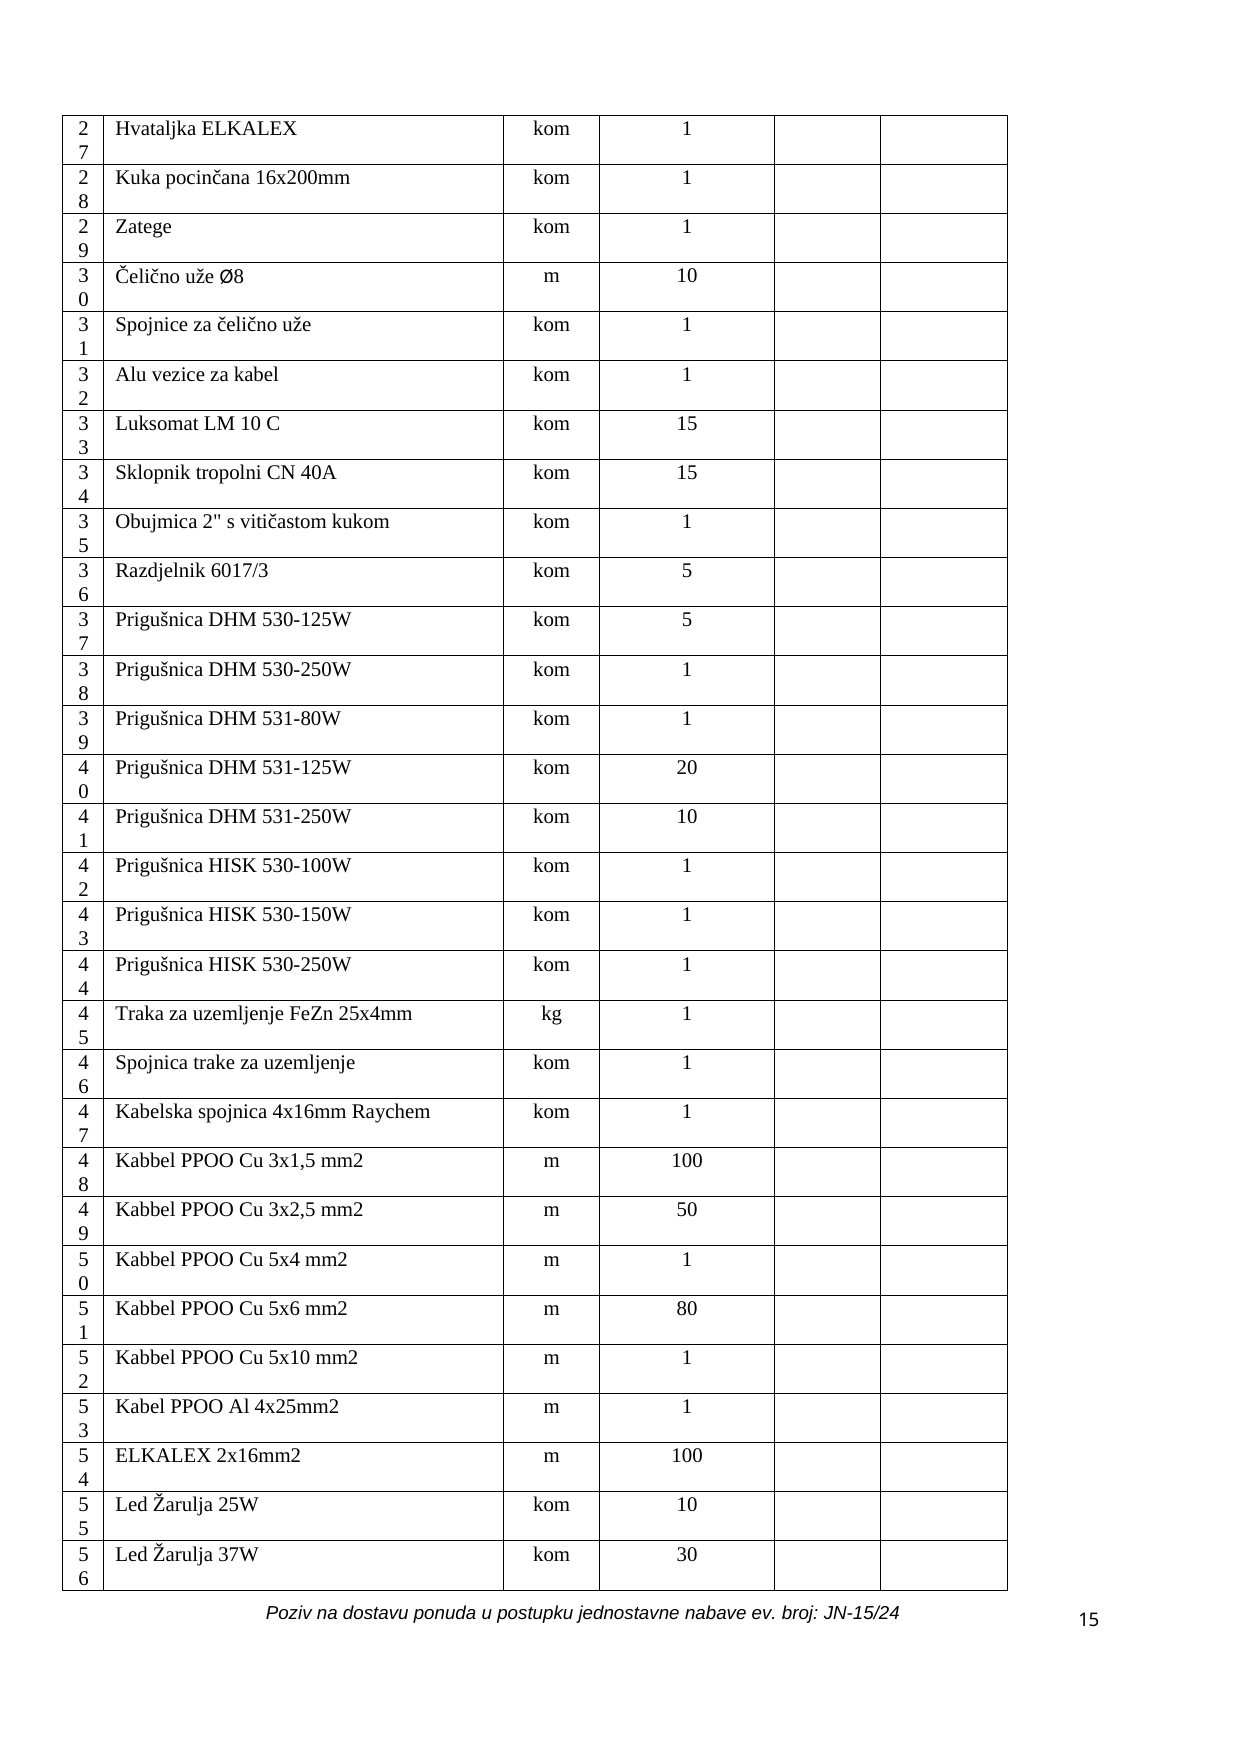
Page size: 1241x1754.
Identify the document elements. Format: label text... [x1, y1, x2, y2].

table_cell 39 [63, 706, 103, 754]
table_cell Spojnica trake za uzemljenje [104, 1050, 503, 1098]
table_cell [775, 263, 880, 311]
table_cell 45 [63, 1001, 103, 1049]
table_cell 5 [600, 607, 774, 655]
table_cell Kabbel PPOO Cu 5x4 mm2 [104, 1246, 503, 1294]
table_cell 44 [63, 951, 103, 999]
table_cell [881, 263, 1007, 311]
table_cell [881, 361, 1007, 409]
table_cell [775, 902, 880, 950]
table_cell 40 [63, 755, 103, 803]
table_cell kom [504, 1492, 599, 1540]
table_cell 42 [63, 853, 103, 901]
table_cell [881, 1001, 1007, 1049]
table_cell [881, 1197, 1007, 1245]
table_cell [775, 853, 880, 901]
table_cell 50 [63, 1246, 103, 1294]
table_cell 52 [63, 1345, 103, 1393]
table_cell 1 [600, 116, 774, 164]
table_cell 1 [600, 902, 774, 950]
table_cell 54 [63, 1443, 103, 1491]
table_cell [775, 1099, 880, 1147]
table_cell 43 [63, 902, 103, 950]
table_cell [881, 558, 1007, 606]
table_cell [775, 706, 880, 754]
table_cell 28 [63, 165, 103, 213]
table_cell [881, 1345, 1007, 1393]
table_cell [775, 411, 880, 459]
table_cell [775, 1001, 880, 1049]
table_cell [881, 902, 1007, 950]
table_cell m [504, 1345, 599, 1393]
table_cell Razdjelnik 6017/3 [104, 558, 503, 606]
table_cell 51 [63, 1296, 103, 1344]
table_cell Alu vezice za kabel [104, 361, 503, 409]
table_cell [881, 1099, 1007, 1147]
table_cell [775, 1541, 880, 1589]
table_cell 10 [600, 804, 774, 852]
table_cell 1 [600, 509, 774, 557]
table_cell [881, 116, 1007, 164]
table_cell Kabel PPOO Al 4x25mm2 [104, 1394, 503, 1442]
table_cell [775, 214, 880, 262]
table_cell [881, 706, 1007, 754]
table_cell kom [504, 951, 599, 999]
table_cell m [504, 1197, 599, 1245]
table_cell [881, 1296, 1007, 1344]
table_cell 37 [63, 607, 103, 655]
table_cell 48 [63, 1148, 103, 1196]
table_cell [775, 1246, 880, 1294]
table_cell [881, 755, 1007, 803]
table_cell 35 [63, 509, 103, 557]
table_cell kom [504, 1050, 599, 1098]
table_cell [775, 558, 880, 606]
table_cell kom [504, 460, 599, 508]
table_cell 1 [600, 312, 774, 360]
table_cell [881, 1541, 1007, 1589]
table_cell 15 [600, 460, 774, 508]
table_cell 29 [63, 214, 103, 262]
table_cell 38 [63, 656, 103, 704]
table_cell m [504, 1443, 599, 1491]
table_cell 50 [600, 1197, 774, 1245]
table_cell 10 [600, 1492, 774, 1540]
table_cell 100 [600, 1148, 774, 1196]
table_cell 1 [600, 1050, 774, 1098]
table_cell Prigušnica DHM 530-125W [104, 607, 503, 655]
table_cell [775, 1296, 880, 1344]
table_cell 56 [63, 1541, 103, 1589]
table_cell kom [504, 755, 599, 803]
table_cell 1 [600, 214, 774, 262]
table_cell [881, 165, 1007, 213]
table_cell 27 [63, 116, 103, 164]
table_cell Led Žarulja 37W [104, 1541, 503, 1589]
table_cell [775, 656, 880, 704]
table_cell 30 [600, 1541, 774, 1589]
table_cell Traka za uzemljenje FeZn 25x4mm [104, 1001, 503, 1049]
table_cell [775, 804, 880, 852]
table_cell [881, 1443, 1007, 1491]
table_cell [775, 1148, 880, 1196]
table_cell Prigušnica DHM 530-250W [104, 656, 503, 704]
table_cell kom [504, 1541, 599, 1589]
table_cell [775, 1443, 880, 1491]
table_cell 10 [600, 263, 774, 311]
table_cell [881, 312, 1007, 360]
table_cell kom [504, 116, 599, 164]
table_cell [775, 1050, 880, 1098]
table_cell 33 [63, 411, 103, 459]
table_cell Kuka pocinčana 16x200mm [104, 165, 503, 213]
table_cell 53 [63, 1394, 103, 1442]
table_cell [775, 755, 880, 803]
table_cell Hvataljka ELKALEX [104, 116, 503, 164]
table_cell [775, 607, 880, 655]
table_cell [775, 509, 880, 557]
table_cell [881, 1492, 1007, 1540]
table_cell Obujmica 2" s vitičastom kukom [104, 509, 503, 557]
table_cell Prigušnica HISK 530-150W [104, 902, 503, 950]
table_cell Kabbel PPOO Cu 3x2,5 mm2 [104, 1197, 503, 1245]
table_cell 30 [63, 263, 103, 311]
table_cell [775, 1394, 880, 1442]
table_cell Prigušnica HISK 530-100W [104, 853, 503, 901]
table_cell 1 [600, 1246, 774, 1294]
table_cell kom [504, 312, 599, 360]
table_cell kom [504, 1099, 599, 1147]
table_cell [881, 1246, 1007, 1294]
table_cell kom [504, 902, 599, 950]
table_cell ELKALEX 2x16mm2 [104, 1443, 503, 1491]
table_cell kom [504, 804, 599, 852]
table_cell 1 [600, 361, 774, 409]
table_cell [881, 1050, 1007, 1098]
table_cell 31 [63, 312, 103, 360]
table_cell kom [504, 361, 599, 409]
table_cell [881, 804, 1007, 852]
table_cell kom [504, 214, 599, 262]
table_cell [775, 312, 880, 360]
table_cell [881, 509, 1007, 557]
table_cell [775, 460, 880, 508]
table_cell m [504, 1394, 599, 1442]
table_cell kom [504, 165, 599, 213]
table_cell [881, 411, 1007, 459]
table_cell 1 [600, 165, 774, 213]
table_cell 41 [63, 804, 103, 852]
table_cell [881, 460, 1007, 508]
table_cell Kabelska spojnica 4x16mm Raychem [104, 1099, 503, 1147]
table_cell 20 [600, 755, 774, 803]
table_cell Sklopnik tropolni CN 40A [104, 460, 503, 508]
table_cell 34 [63, 460, 103, 508]
table_cell [881, 214, 1007, 262]
table_cell [881, 607, 1007, 655]
table_cell 1 [600, 853, 774, 901]
table_cell m [504, 1296, 599, 1344]
table_cell 1 [600, 1001, 774, 1049]
table_cell m [504, 1246, 599, 1294]
table_cell kom [504, 656, 599, 704]
table_cell kom [504, 558, 599, 606]
table_cell [775, 1197, 880, 1245]
table_cell 49 [63, 1197, 103, 1245]
table_cell [881, 1148, 1007, 1196]
table_cell m [504, 263, 599, 311]
table_cell Prigušnica DHM 531-125W [104, 755, 503, 803]
table_cell Kabbel PPOO Cu 5x6 mm2 [104, 1296, 503, 1344]
table_cell Prigušnica DHM 531-80W [104, 706, 503, 754]
table_cell Čelično uže Ø8 [104, 263, 503, 311]
table_cell 100 [600, 1443, 774, 1491]
table_cell [881, 656, 1007, 704]
table_cell [775, 116, 880, 164]
table_cell Luksomat LM 10 C [104, 411, 503, 459]
table_cell 46 [63, 1050, 103, 1098]
table_cell 1 [600, 656, 774, 704]
table_cell kom [504, 853, 599, 901]
table_cell Prigušnica HISK 530-250W [104, 951, 503, 999]
table_cell kom [504, 706, 599, 754]
table_cell [775, 1492, 880, 1540]
table_cell Prigušnica DHM 531-250W [104, 804, 503, 852]
table_cell kom [504, 607, 599, 655]
table_cell 1 [600, 1345, 774, 1393]
table_cell m [504, 1148, 599, 1196]
table_cell 15 [600, 411, 774, 459]
table_cell [775, 951, 880, 999]
table_cell [775, 165, 880, 213]
table_cell kg [504, 1001, 599, 1049]
table_cell Zatege [104, 214, 503, 262]
table_cell Kabbel PPOO Cu 3x1,5 mm2 [104, 1148, 503, 1196]
table_cell Led Žarulja 25W [104, 1492, 503, 1540]
table_cell 5 [600, 558, 774, 606]
table_cell [881, 951, 1007, 999]
table_cell kom [504, 509, 599, 557]
table_cell 80 [600, 1296, 774, 1344]
table_cell Kabbel PPOO Cu 5x10 mm2 [104, 1345, 503, 1393]
table_cell 1 [600, 1394, 774, 1442]
table_cell [775, 361, 880, 409]
table_cell 47 [63, 1099, 103, 1147]
table_cell 1 [600, 1099, 774, 1147]
table_cell 55 [63, 1492, 103, 1540]
table_cell [775, 1345, 880, 1393]
table_cell 1 [600, 951, 774, 999]
table_cell 32 [63, 361, 103, 409]
table_cell 1 [600, 706, 774, 754]
table_cell [881, 853, 1007, 901]
table_cell Spojnice za čelično uže [104, 312, 503, 360]
table_cell [881, 1394, 1007, 1442]
table_cell kom [504, 411, 599, 459]
table_cell 36 [63, 558, 103, 606]
